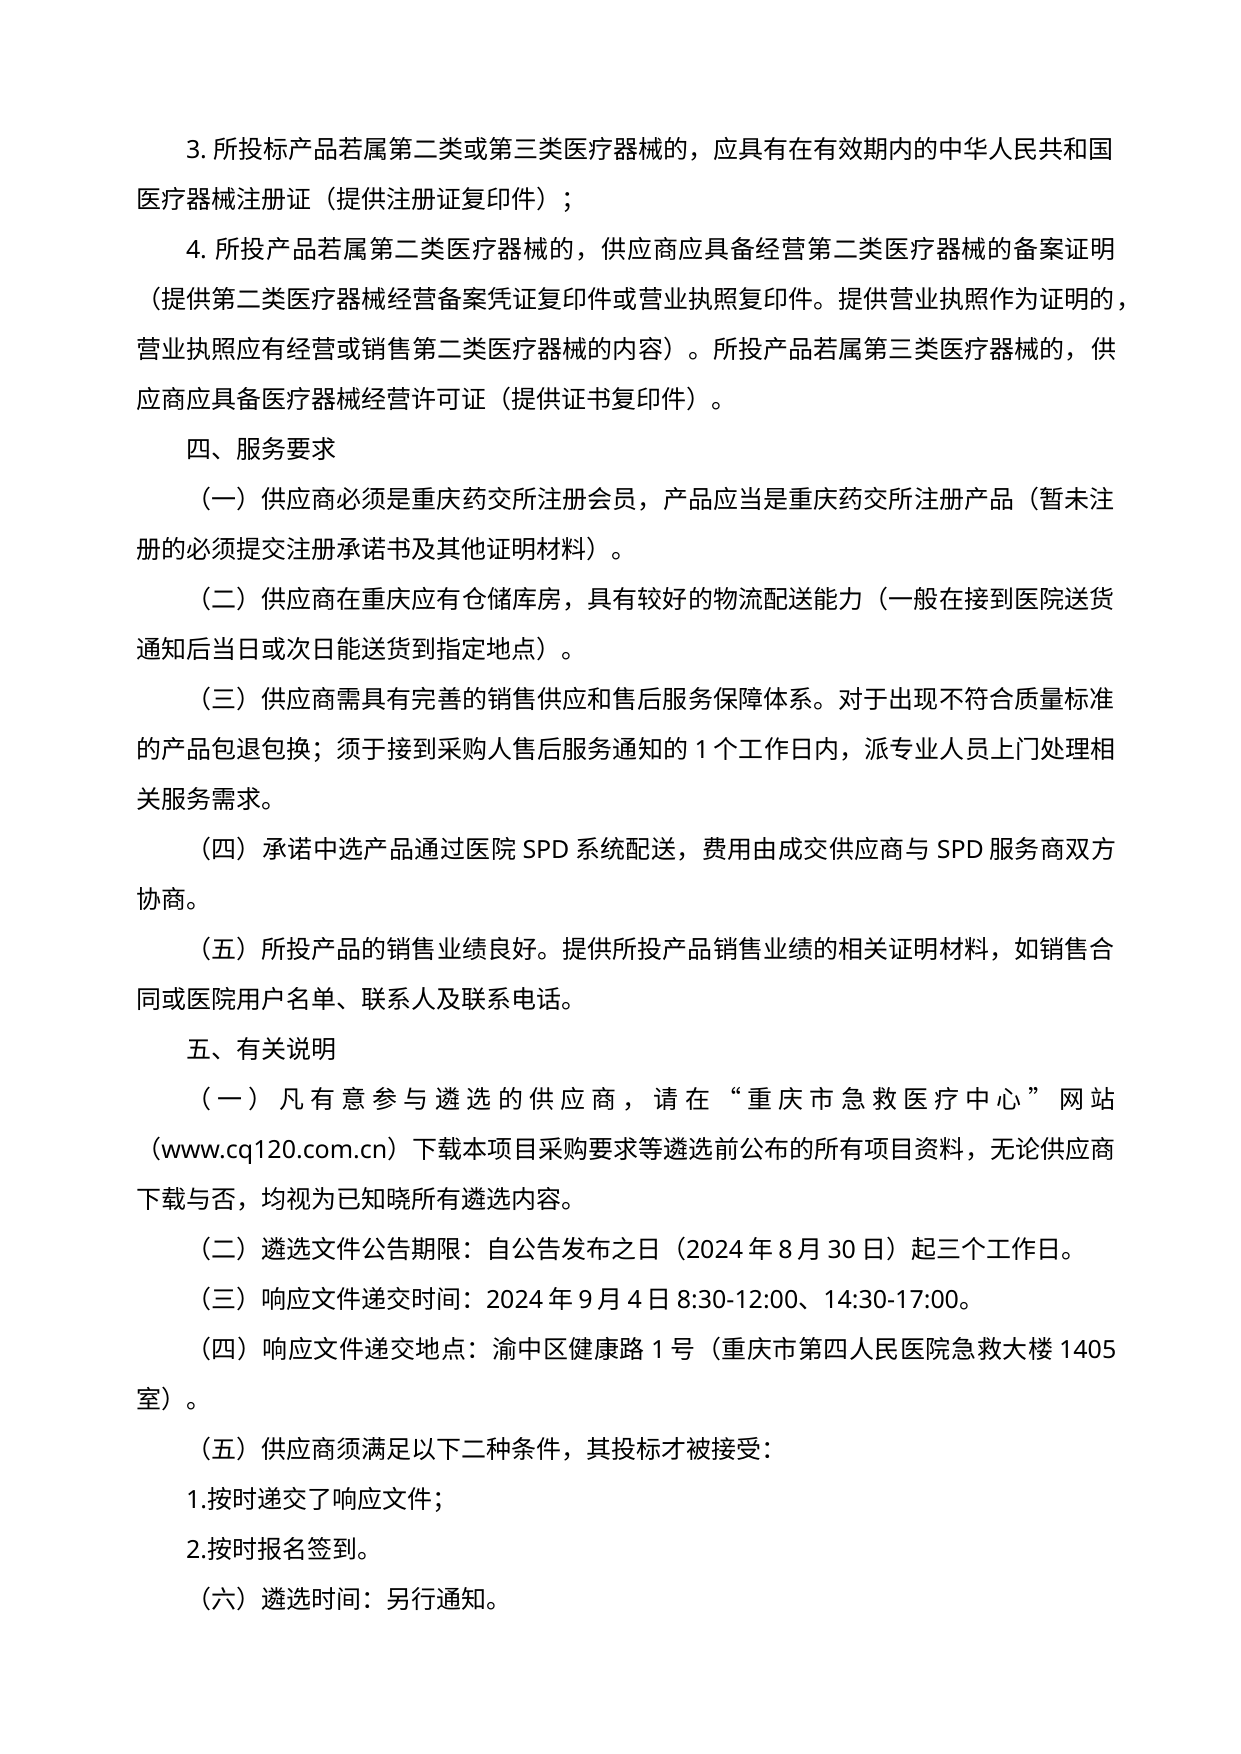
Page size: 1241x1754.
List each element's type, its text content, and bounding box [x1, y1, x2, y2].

text （一）凡有意参与遴选的供应商，请在“重庆市急救医疗中心”网站（www.cq120.com.cn）下载本项目采购要求等遴选前公布的所有项目资料，无论供应商下载与否，均视为已知晓所有遴选内容。 [136, 1068, 1116, 1218]
text 4. 所投产品若属第二类医疗器械的，供应商应具备经营第二类医疗器械的备案证明（提供第二类医疗器械经营备案凭证复印件或营业执照复印件。提供营业执照作为证明的，营业执照应有经营或销售第二类医疗器械的内容）。所投产品若属第三类医疗器械的，供应商应具备医疗器械经营许可证（提供证书复印件）。 [136, 218, 1116, 418]
text （五）所投产品的销售业绩良好。提供所投产品销售业绩的相关证明材料，如销售合同或医院用户名单、联系人及联系电话。 [136, 918, 1116, 1018]
text （五）供应商须满足以下二种条件，其投标才被接受： [136, 1418, 1116, 1468]
text 四、服务要求 [136, 418, 1116, 468]
text （三）供应商需具有完善的销售供应和售后服务保障体系。对于出现不符合质量标准的产品包退包换；须于接到采购人售后服务通知的1个工作日内，派专业人员上门处理相关服务需求。 [136, 668, 1116, 818]
text （二）遴选文件公告期限：自公告发布之日（2024年8月30日）起三个工作日。 [136, 1218, 1116, 1268]
text （一）供应商必须是重庆药交所注册会员，产品应当是重庆药交所注册产品（暂未注册的必须提交注册承诺书及其他证明材料）。 [136, 468, 1116, 568]
text 2.按时报名签到。 [136, 1518, 1116, 1568]
text 1.按时递交了响应文件； [136, 1468, 1116, 1518]
text （四）响应文件递交地点：渝中区健康路1号（重庆市第四人民医院急救大楼1405室）。 [136, 1318, 1116, 1418]
text （二）供应商在重庆应有仓储库房，具有较好的物流配送能力（一般在接到医院送货通知后当日或次日能送货到指定地点）。 [136, 568, 1116, 668]
text 五、有关说明 [136, 1018, 1116, 1068]
text 3. 所投标产品若属第二类或第三类医疗器械的，应具有在有效期内的中华人民共和国医疗器械注册证（提供注册证复印件）； [136, 118, 1116, 218]
text （三）响应文件递交时间：2024年9月4日8:30-12:00、14:30-17:00。 [136, 1268, 1116, 1318]
text （四）承诺中选产品通过医院SPD系统配送，费用由成交供应商与SPD服务商双方协商。 [136, 818, 1116, 918]
text （六）遴选时间：另行通知。 [136, 1568, 1116, 1618]
